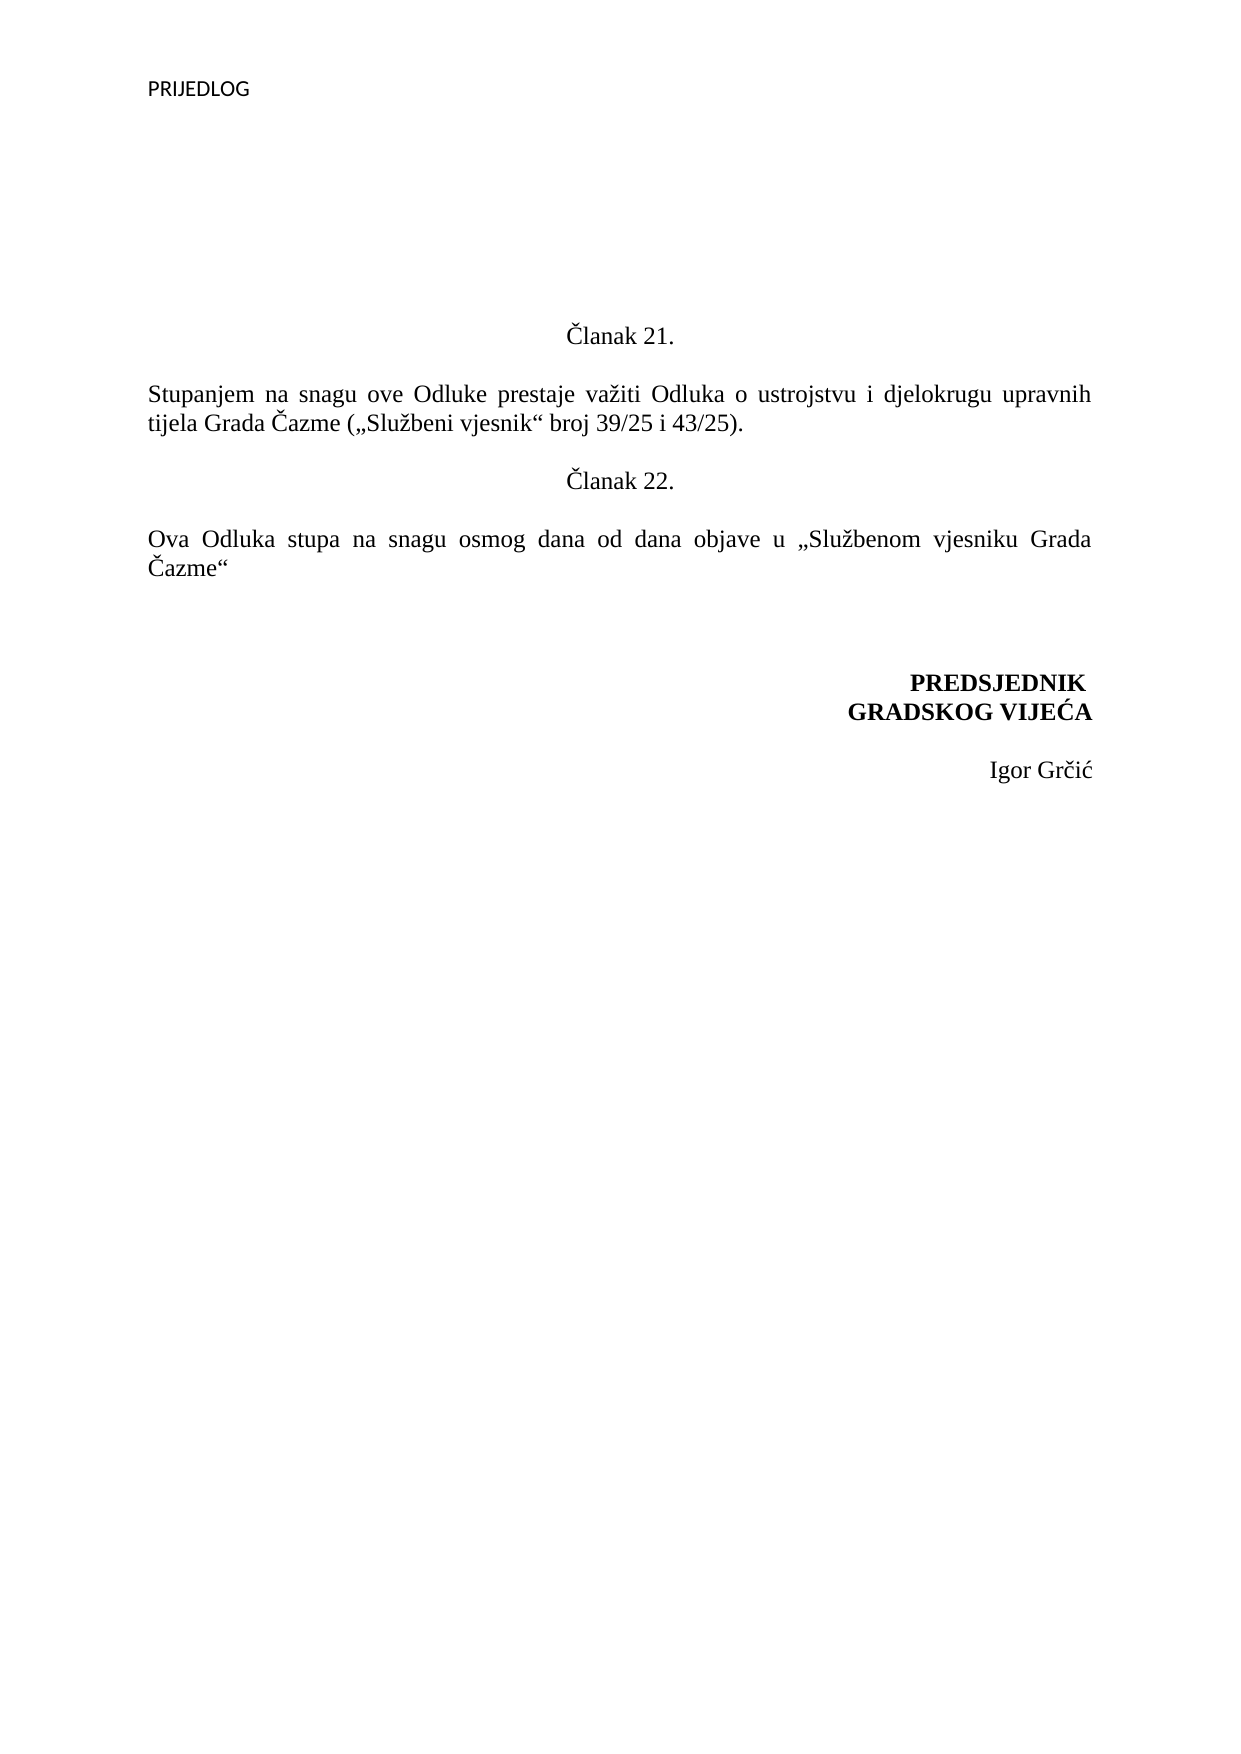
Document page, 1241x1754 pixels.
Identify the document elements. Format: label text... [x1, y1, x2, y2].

text Članak 21. [148, 321, 1093, 350]
text PREDSJEDNIK GRADSKOG VIJEĆA Igor Grčić [148, 668, 1093, 783]
text Ova Odluka stupa na snagu osmog dana od dana objave u „Službenom vjesniku Grada Čazme“ [148, 524, 1093, 581]
text Članak 22. [148, 466, 1093, 495]
text Stupanjem na snagu ove Odluke prestaje važiti Odluka o ustrojstvu i djelokrugu upravnih tijela Grada Čazme („Službeni vjesnik“ broj 39/25 i 43/25). [148, 379, 1093, 437]
